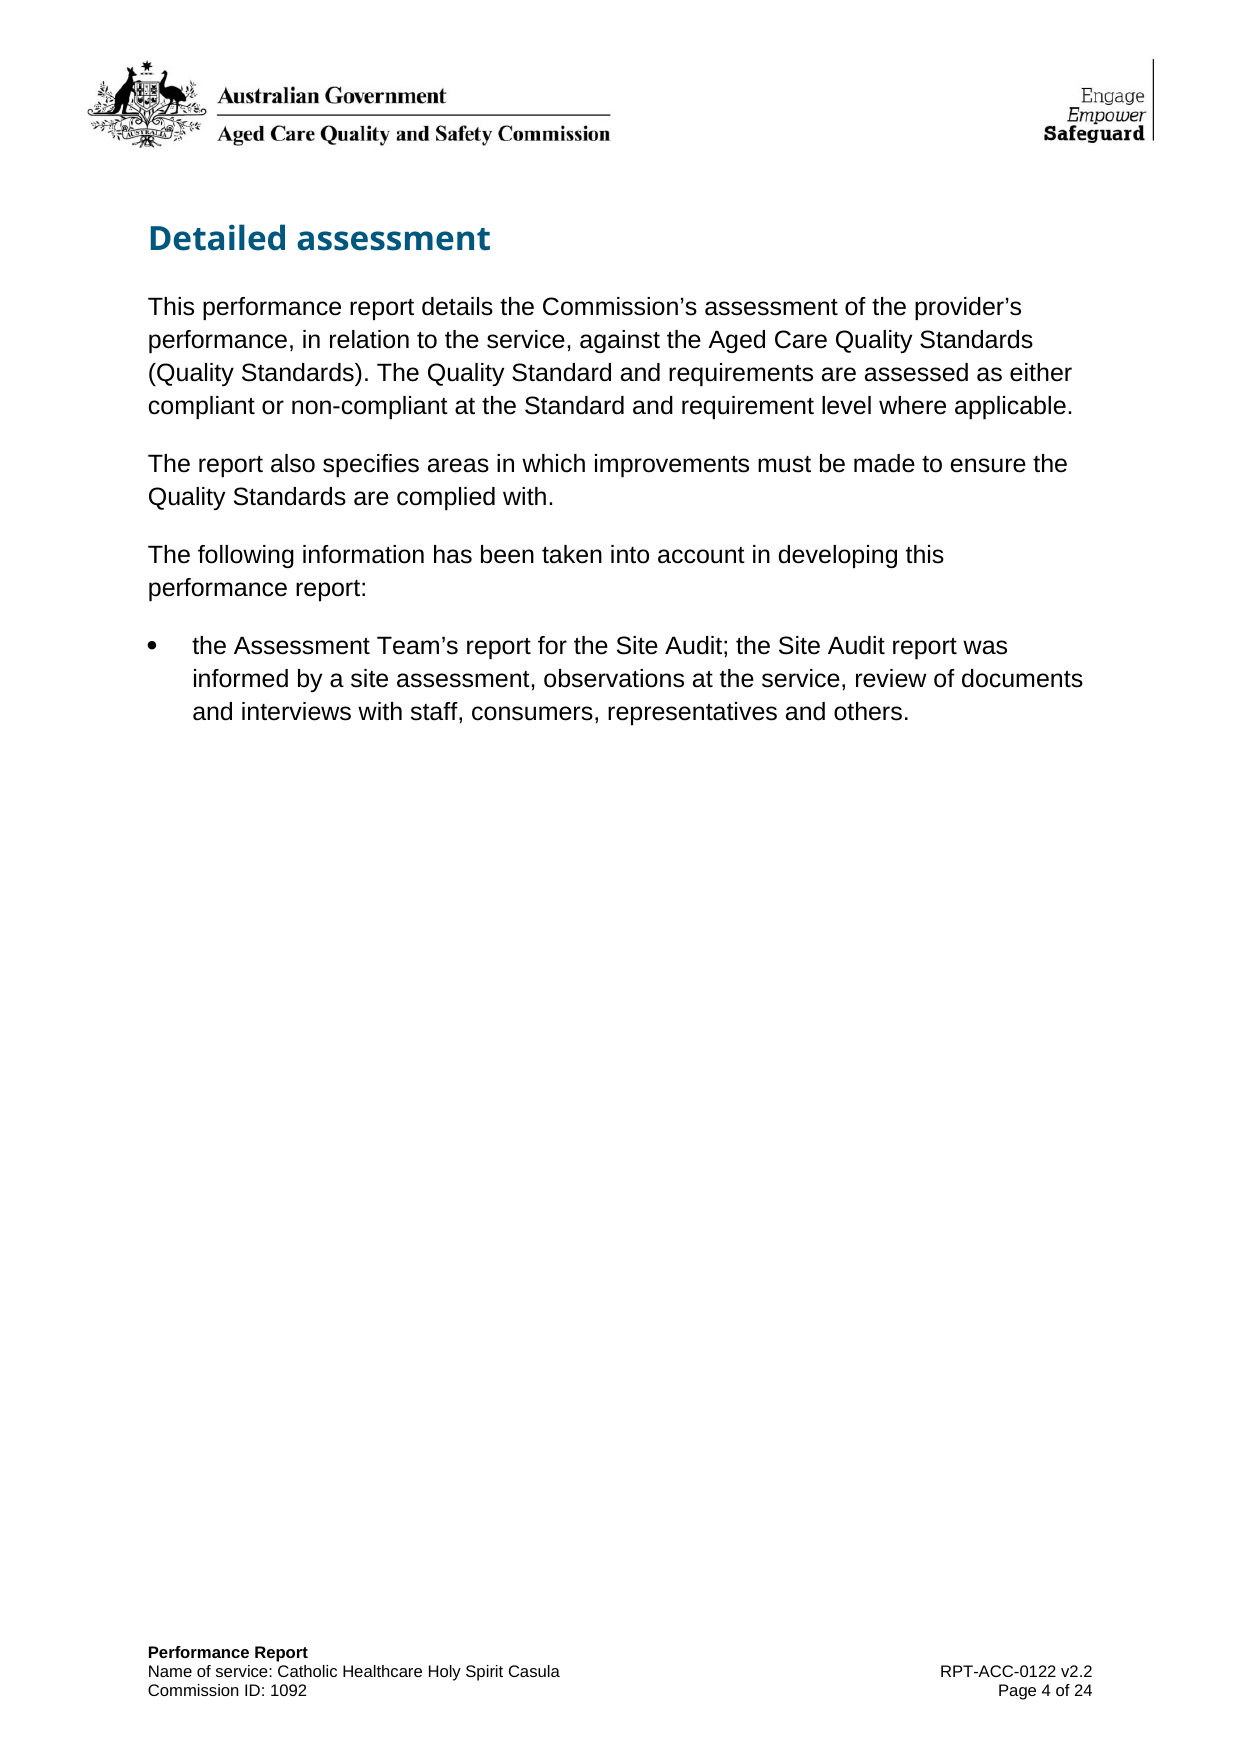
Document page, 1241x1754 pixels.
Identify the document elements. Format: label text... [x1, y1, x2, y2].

picture [1, 0, 1241, 169]
subtitle Detailed assessment [148, 215, 1092, 260]
text This performance report details the Commission’s assessment of the provider’s performance, in relation to the service, against the Aged Care Quality Standards (Quality Standards). The Quality Standard and requirements are assessed as either compliant or non-compliant at the Standard and requirement level where applicable. [148, 292, 1092, 420]
list the Assessment Team’s report for the Site Audit; the Site Audit report was informed by a site assessment, observations at the service, review of documents and interviews with staff, consumers, representatives and others. [148, 631, 1092, 726]
text The report also specifies areas in which improvements must be made to ensure the Quality Standards are complied with. [148, 449, 1092, 511]
text The following information has been taken into account in developing this performance report: [148, 540, 1092, 602]
